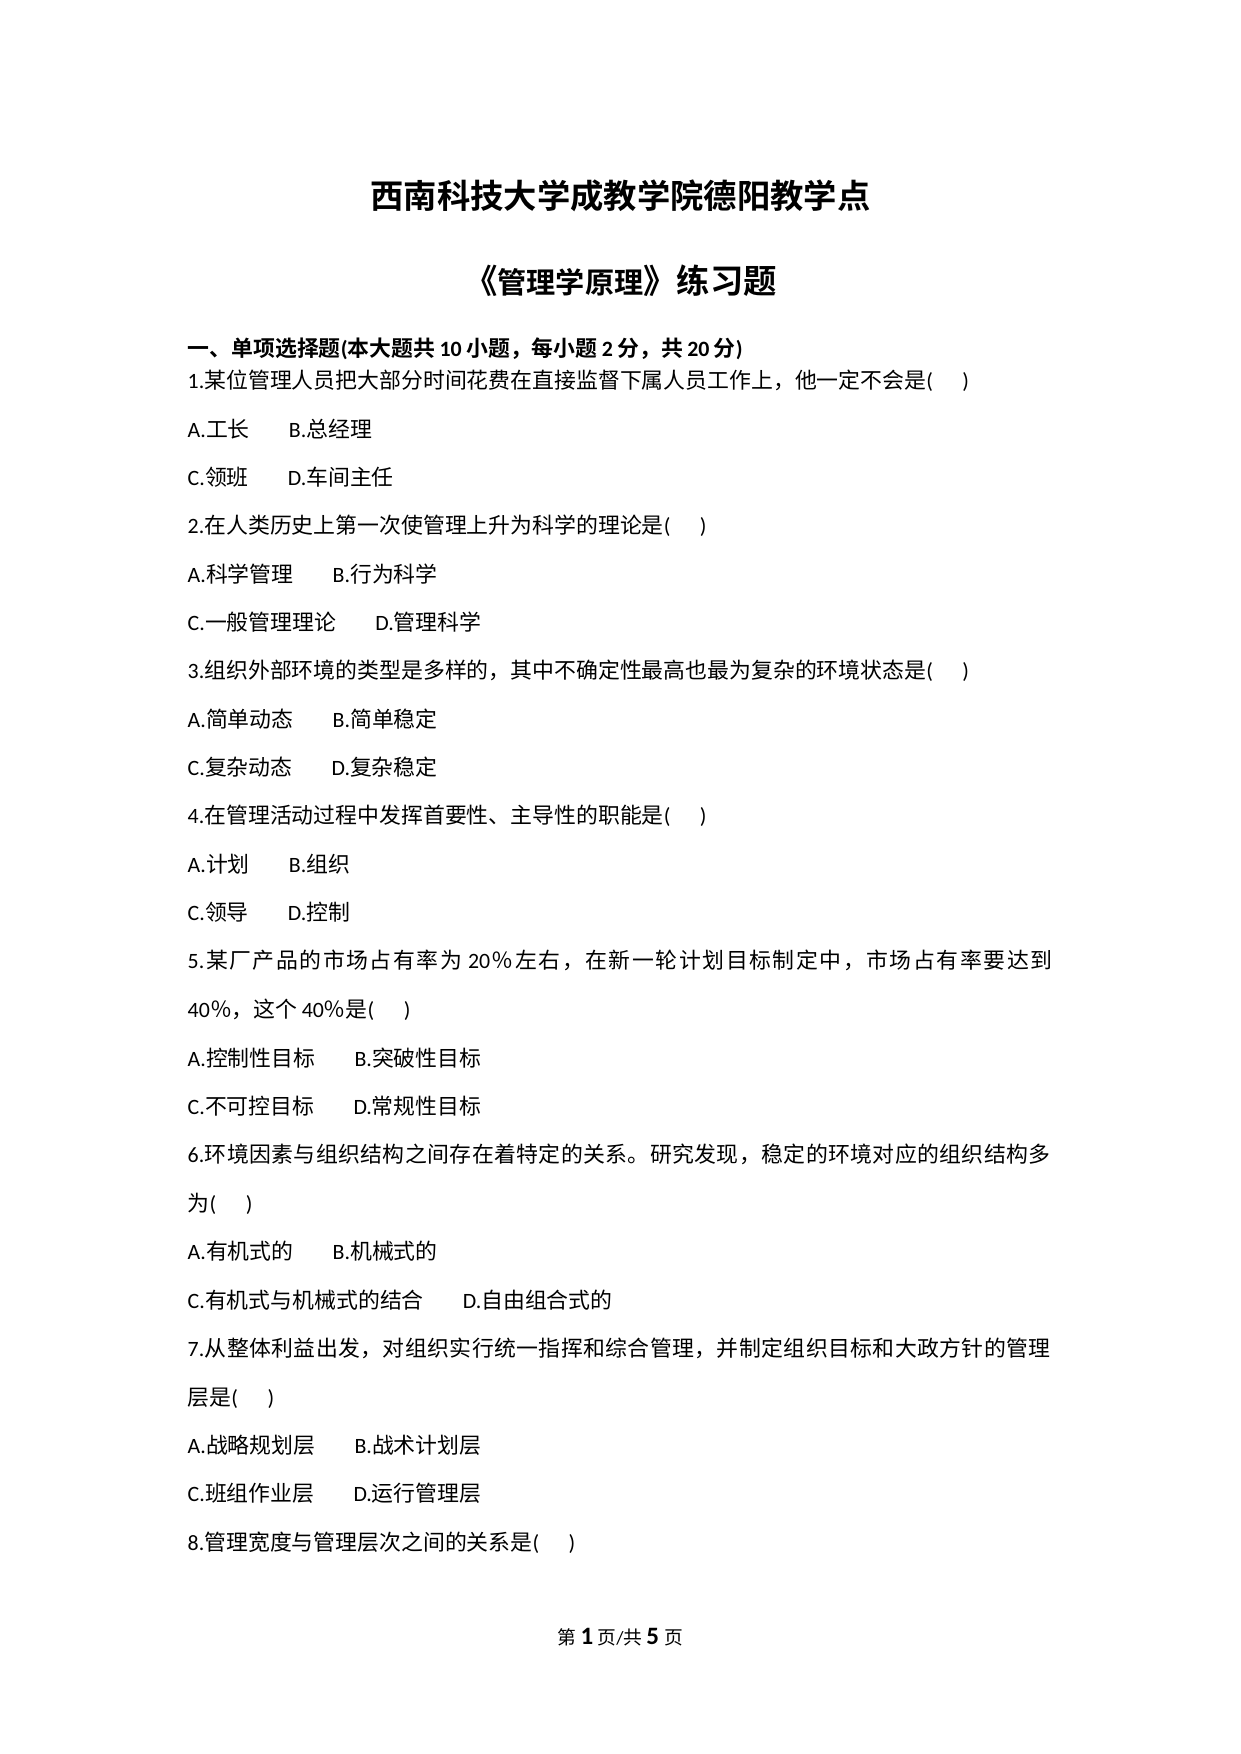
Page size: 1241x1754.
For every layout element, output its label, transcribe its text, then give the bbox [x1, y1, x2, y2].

text 西南科技大学成教学院德阳教学点 [187, 162, 1053, 227]
text C.领班 D.车间主任 [187, 460, 1053, 492]
text A.计划 B.组织 [187, 846, 1053, 879]
text 8.管理宽度与管理层次之间的关系是( ) [187, 1524, 1053, 1557]
text C.不可控目标 D.常规性目标 [187, 1088, 1053, 1121]
text C.班组作业层 D.运行管理层 [187, 1476, 1053, 1508]
text A.控制性目标 B.突破性目标 [187, 1040, 1053, 1073]
text 6.环境因素与组织结构之间存在着特定的关系。研究发现，稳定的环境对应的组织结构多为( ) [187, 1137, 1053, 1218]
text 《管理学原理》练习题 [187, 246, 1053, 311]
text A.战略规划层 B.战术计划层 [187, 1428, 1053, 1460]
text 3.组织外部环境的类型是多样的，其中不确定性最高也最为复杂的环境状态是( ) [187, 653, 1053, 686]
text A.有机式的 B.机械式的 [187, 1234, 1053, 1266]
text 一、单项选择题(本大题共10小题，每小题2分，共20分) [187, 331, 1053, 363]
text 2.在人类历史上第一次使管理上升为科学的理论是( ) [187, 508, 1053, 541]
text 7.从整体利益出发，对组织实行统一指挥和综合管理，并制定组织目标和大政方针的管理层是( ) [187, 1331, 1053, 1412]
text C.领导 D.控制 [187, 895, 1053, 927]
text A.简单动态 B.简单稳定 [187, 701, 1053, 734]
text 4.在管理活动过程中发挥首要性、主导性的职能是( ) [187, 798, 1053, 831]
text A.科学管理 B.行为科学 [187, 556, 1053, 589]
text 1.某位管理人员把大部分时间花费在直接监督下属人员工作上，他一定不会是( ) [187, 363, 1053, 396]
text 5.某厂产品的市场占有率为20％左右，在新一轮计划目标制定中，市场占有率要达到40％，这个40％是( ) [187, 943, 1053, 1024]
text C.复杂动态 D.复杂稳定 [187, 750, 1053, 782]
text A.工长 B.总经理 [187, 411, 1053, 444]
text C.有机式与机械式的结合 D.自由组合式的 [187, 1282, 1053, 1315]
text C.一般管理理论 D.管理科学 [187, 605, 1053, 637]
